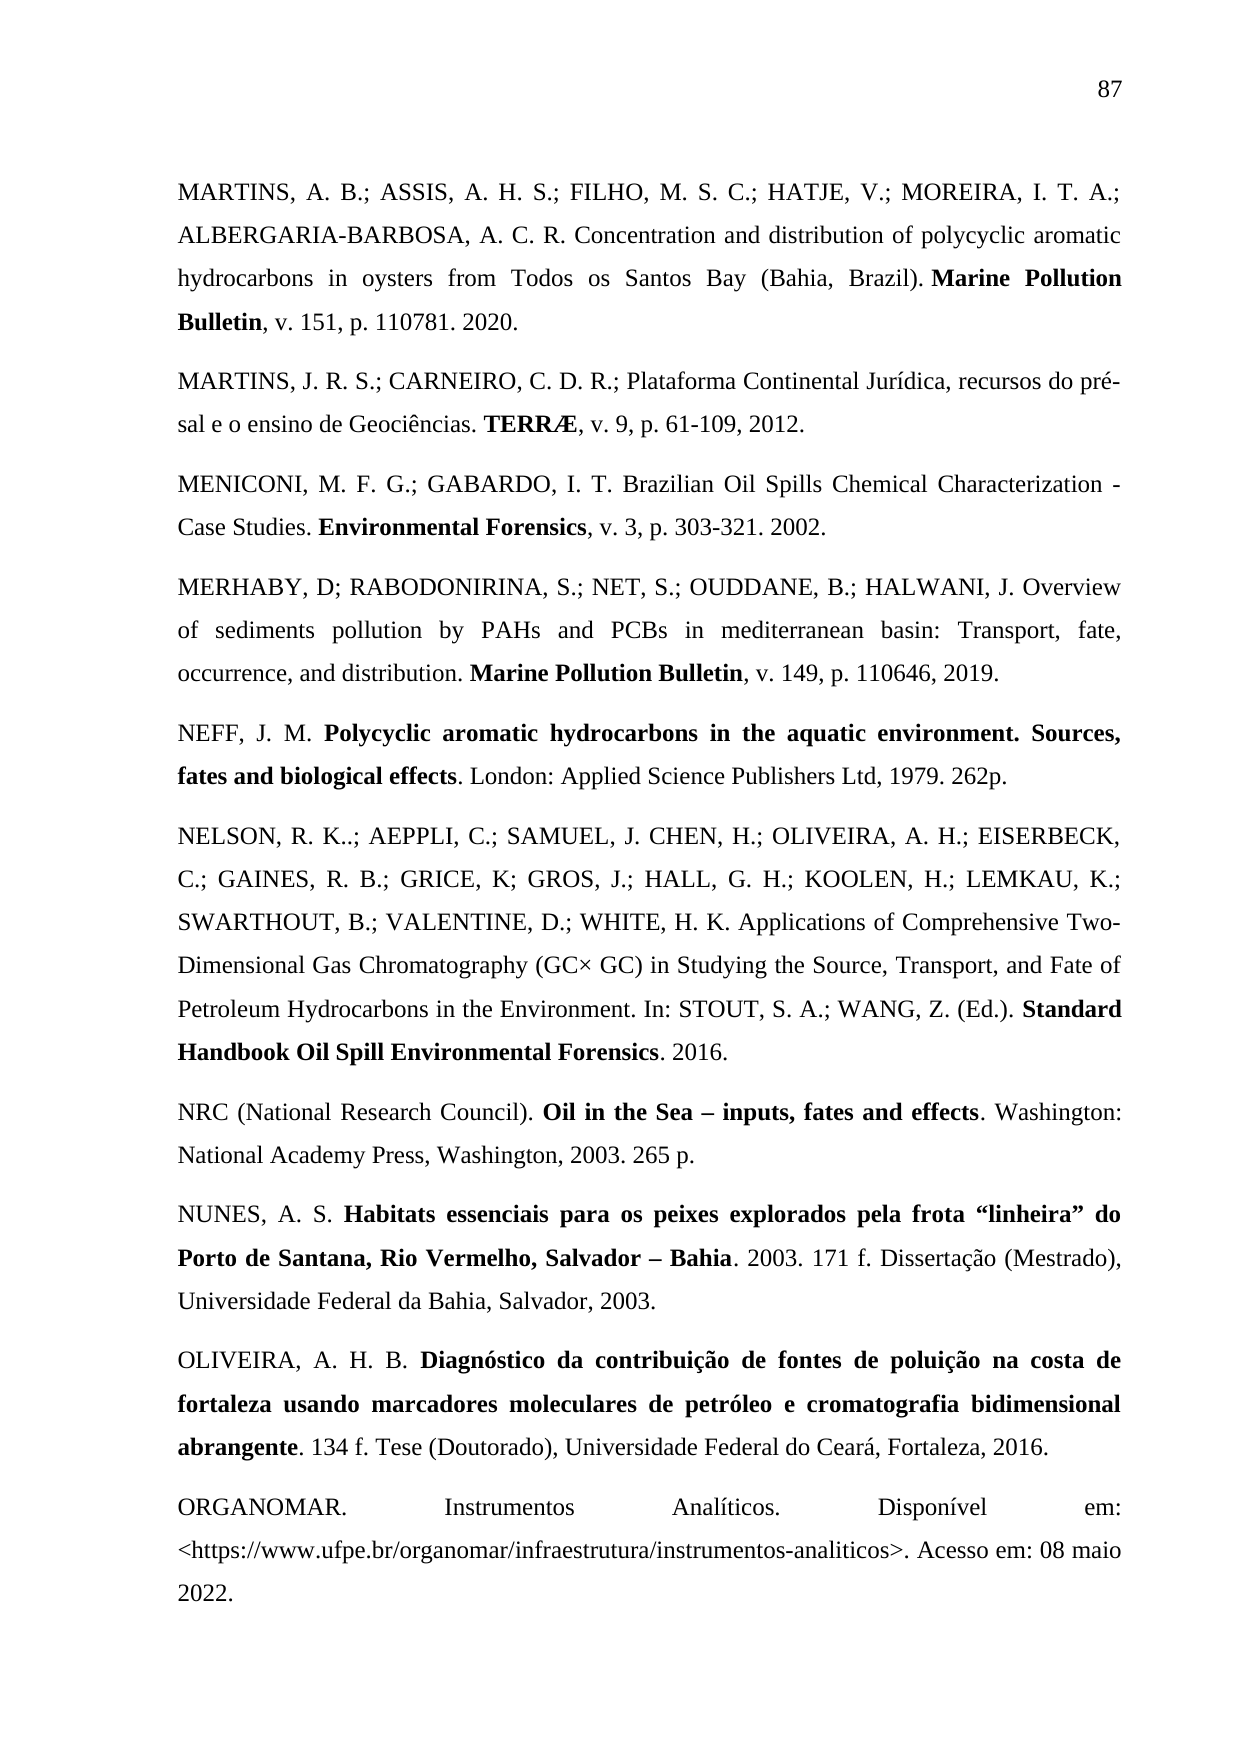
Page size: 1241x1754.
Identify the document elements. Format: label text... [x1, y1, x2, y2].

text NEFF, J. M. Polycyclic aromatic hydrocarbons in the aquatic environment. Sources, fates and biological effects. London: Applied Science Publishers Ltd, 1979. 262p. [177, 718, 1122, 790]
text NUNES, A. S. Habitats essenciais para os peixes explorados pela frota “linheira” do Porto de Santana, Rio Vermelho, Salvador – Bahia. 2003. 171 f. Dissertação (Mestrado), Universidade Federal da Bahia, Salvador, 2003. [177, 1199, 1122, 1314]
text MENICONI, M. F. G.; GABARDO, I. T. Brazilian Oil Spills Chemical Characterization - Case Studies. Environmental Forensics, v. 3, p. 303-321. 2002. [177, 469, 1122, 541]
text MERHABY, D; RABODONIRINA, S.; NET, S.; OUDDANE, B.; HALWANI, J. Overview of sediments pollution by PAHs and PCBs in mediterranean basin: Transport, fate, occurrence, and distribution. Marine Pollution Bulletin, v. 149, p. 110646, 2019. [177, 572, 1122, 687]
text NRC (National Research Council). Oil in the Sea – inputs, fates and effects. Washington: National Academy Press, Washington, 2003. 265 p. [177, 1097, 1122, 1168]
text MARTINS, A. B.; ASSIS, A. H. S.; FILHO, M. S. C.; HATJE, V.; MOREIRA, I. T. A.; ALBERGARIA-BARBOSA, A. C. R. Concentration and distribution of polycyclic aromatic hydrocarbons in oysters from Todos os Santos Bay (Bahia, Brazil). Marine Pollution Bulletin, v. 151, p. 110781. 2020. [177, 177, 1122, 335]
text ORGANOMAR. Instrumentos Analíticos. Disponível em: <https://www.ufpe.br/organomar/infraestrutura/instrumentos-analiticos>. Acesso em: 08 maio 2022. [177, 1492, 1122, 1607]
text NELSON, R. K..; AEPPLI, C.; SAMUEL, J. CHEN, H.; OLIVEIRA, A. H.; EISERBECK, C.; GAINES, R. B.; GRICE, K; GROS, J.; HALL, G. H.; KOOLEN, H.; LEMKAU, K.; SWARTHOUT, B.; VALENTINE, D.; WHITE, H. K. Applications of Comprehensive Two-Dimensional Gas Chromatography (GC× GC) in Studying the Source, Transport, and Fate of Petroleum Hydrocarbons in the Environment. In: STOUT, S. A.; WANG, Z. (Ed.). Standard Handbook Oil Spill Environmental Forensics. 2016. [177, 821, 1122, 1066]
text MARTINS, J. R. S.; CARNEIRO, C. D. R.; Plataforma Continental Jurídica, recursos do pré-sal e o ensino de Geociências. TERRÆ, v. 9, p. 61-109, 2012. [177, 366, 1122, 438]
text OLIVEIRA, A. H. B. Diagnóstico da contribuição de fontes de poluição na costa de fortaleza usando marcadores moleculares de petróleo e cromatografia bidimensional abrangente. 134 f. Tese (Doutorado), Universidade Federal do Ceará, Fortaleza, 2016. [177, 1346, 1122, 1461]
